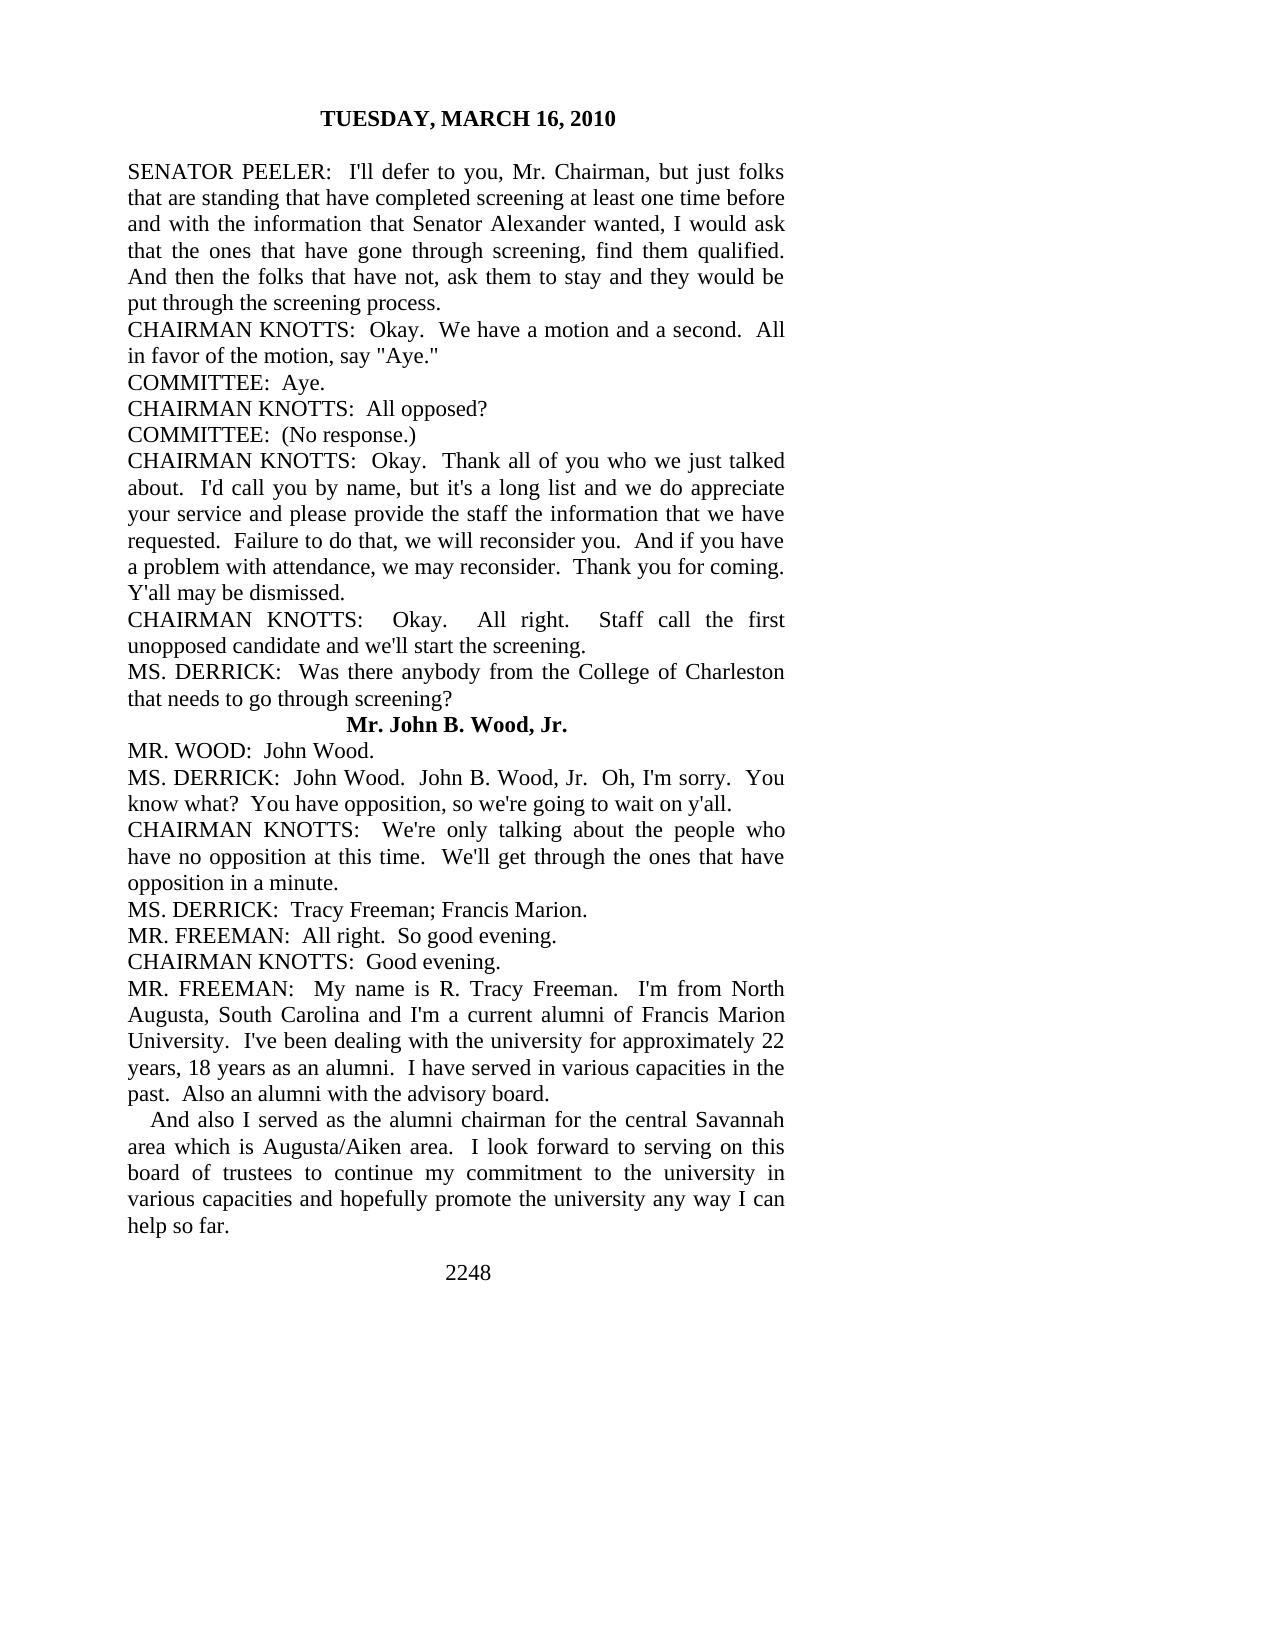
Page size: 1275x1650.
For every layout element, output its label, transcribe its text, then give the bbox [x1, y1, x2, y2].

text CHAIRMAN KNOTTS: Okay. Thank all of you who we just talked about. I'd call you by name, but it's a long list and we do appreciate your service and please provide the staff the information that we have requested. Failure to do that, we will reconsider you. And if you have a problem with attendance, we may reconsider. Thank you for coming. Y'all may be dismissed. [127, 448, 786, 606]
text CHAIRMAN KNOTTS: Okay. We have a motion and a second. All in favor of the motion, say "Aye." [127, 316, 786, 368]
text COMMITTEE: (No response.) [127, 421, 786, 448]
text CHAIRMAN KNOTTS: Good evening. [127, 948, 786, 975]
text Mr. John B. Wood, Jr. [127, 711, 786, 737]
text CHAIRMAN KNOTTS: Okay. All right. Staff call the first unopposed candidate and we'll start the screening. [127, 606, 786, 658]
text CHAIRMAN KNOTTS: All opposed? [127, 395, 786, 421]
text And also I served as the alumni chairman for the central Savannah area which is Augusta/Aiken area. I look forward to serving on this board of trustees to continue my commitment to the university in various capacities and hopefully promote the university any way I can help so far. [127, 1106, 786, 1238]
text MR. FREEMAN: My name is R. Tracy Freeman. I'm from North Augusta, South Carolina and I'm a current alumni of Francis Marion University. I've been dealing with the university for approximately 22 years, 18 years as an alumni. I have served in various capacities in the past. Also an alumni with the advisory board. [127, 975, 786, 1106]
text MS. DERRICK: Tracy Freeman; Francis Marion. [127, 896, 786, 922]
text COMMITTEE: Aye. [127, 368, 786, 395]
text MR. WOOD: John Wood. [127, 737, 786, 764]
text SENATOR PEELER: I'll defer to you, Mr. Chairman, but just folks that are standing that have completed screening at least one time before and with the information that Senator Alexander wanted, I would ask that the ones that have gone through screening, find them qualified. And then the folks that have not, ask them to stay and they would be put through the screening process. [127, 158, 786, 316]
text CHAIRMAN KNOTTS: We're only talking about the people who have no opposition at this time. We'll get through the ones that have opposition in a minute. [127, 817, 786, 896]
text MS. DERRICK: Was there anybody from the College of Charleston that needs to go through screening? [127, 658, 786, 711]
text MR. FREEMAN: All right. So good evening. [127, 922, 786, 948]
text MS. DERRICK: John Wood. John B. Wood, Jr. Oh, I'm sorry. You know what? You have opposition, so we're going to wait on y'all. [127, 764, 786, 817]
